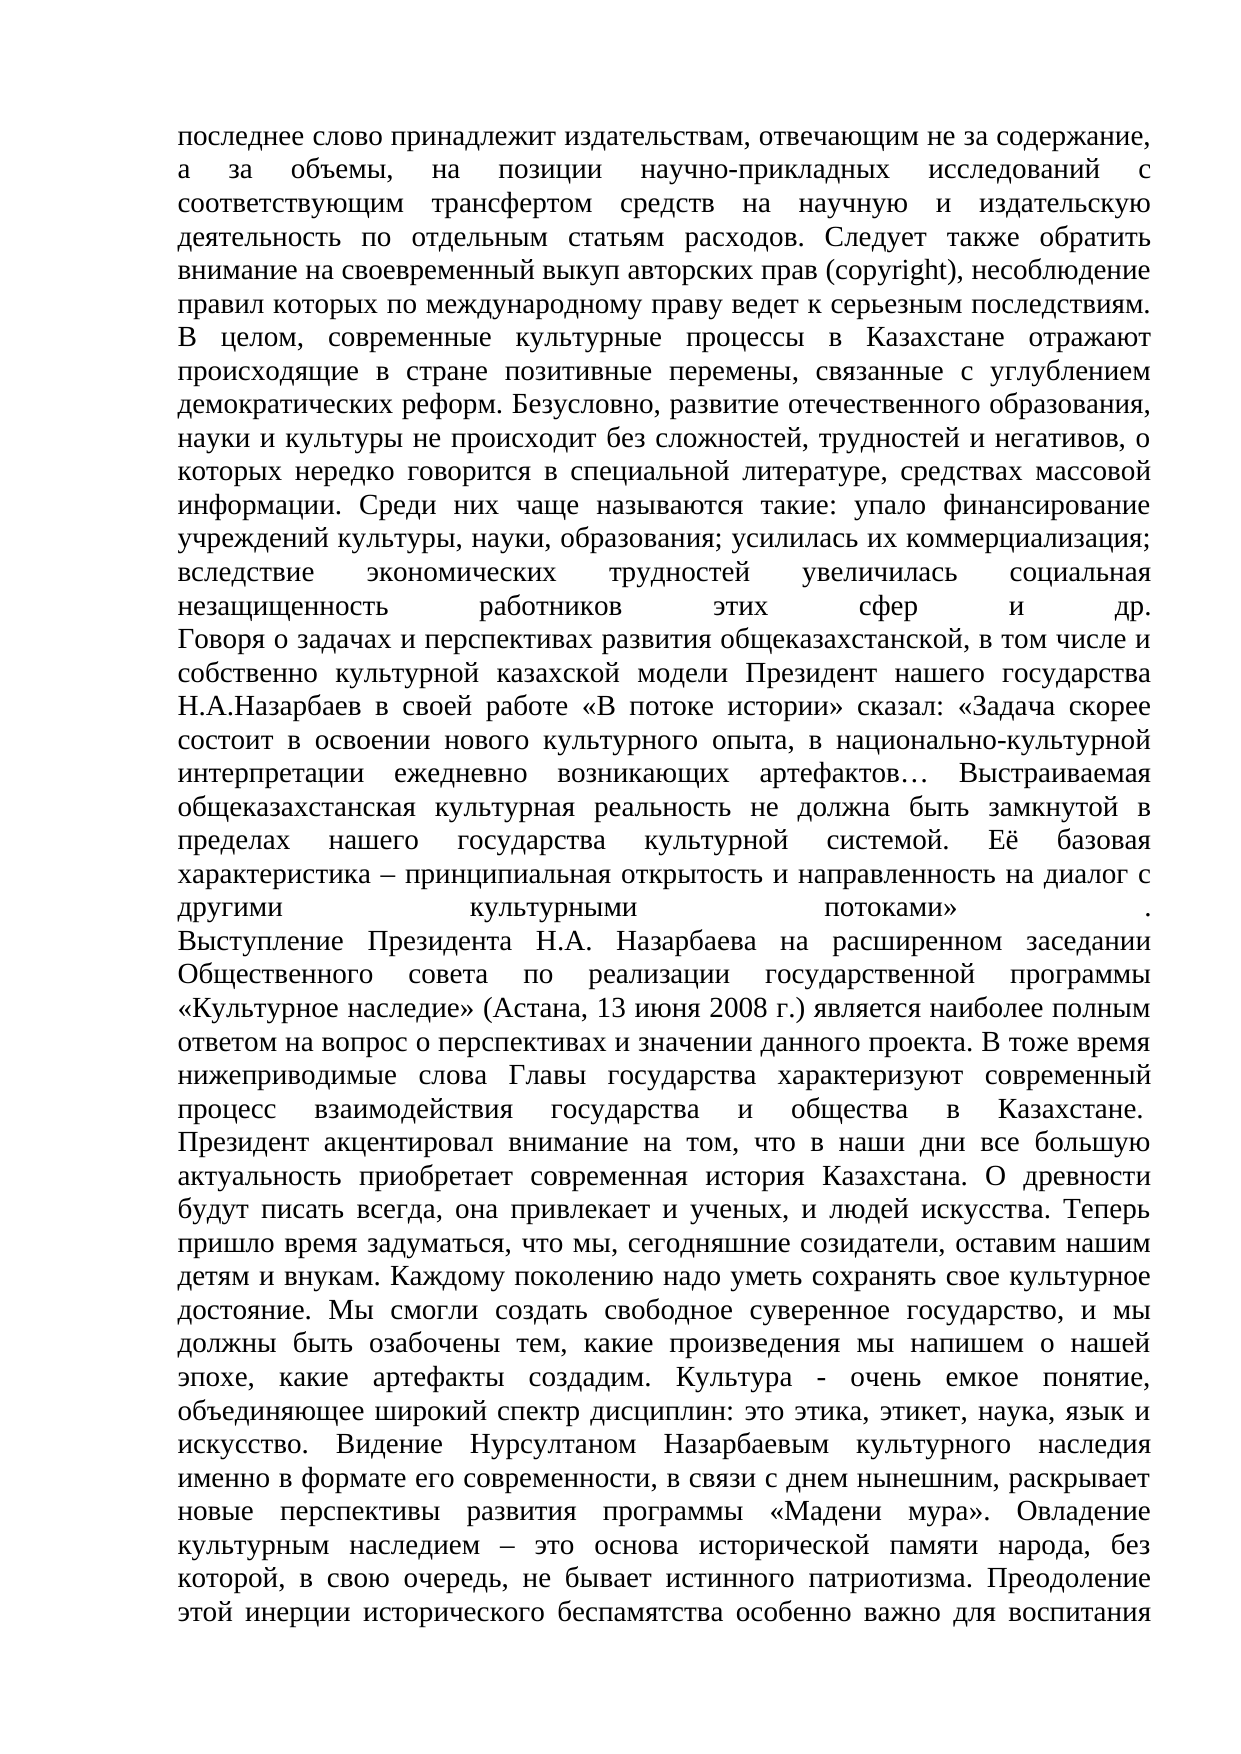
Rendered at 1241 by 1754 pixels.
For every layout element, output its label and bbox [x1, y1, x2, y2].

text [177, 118, 1152, 1627]
